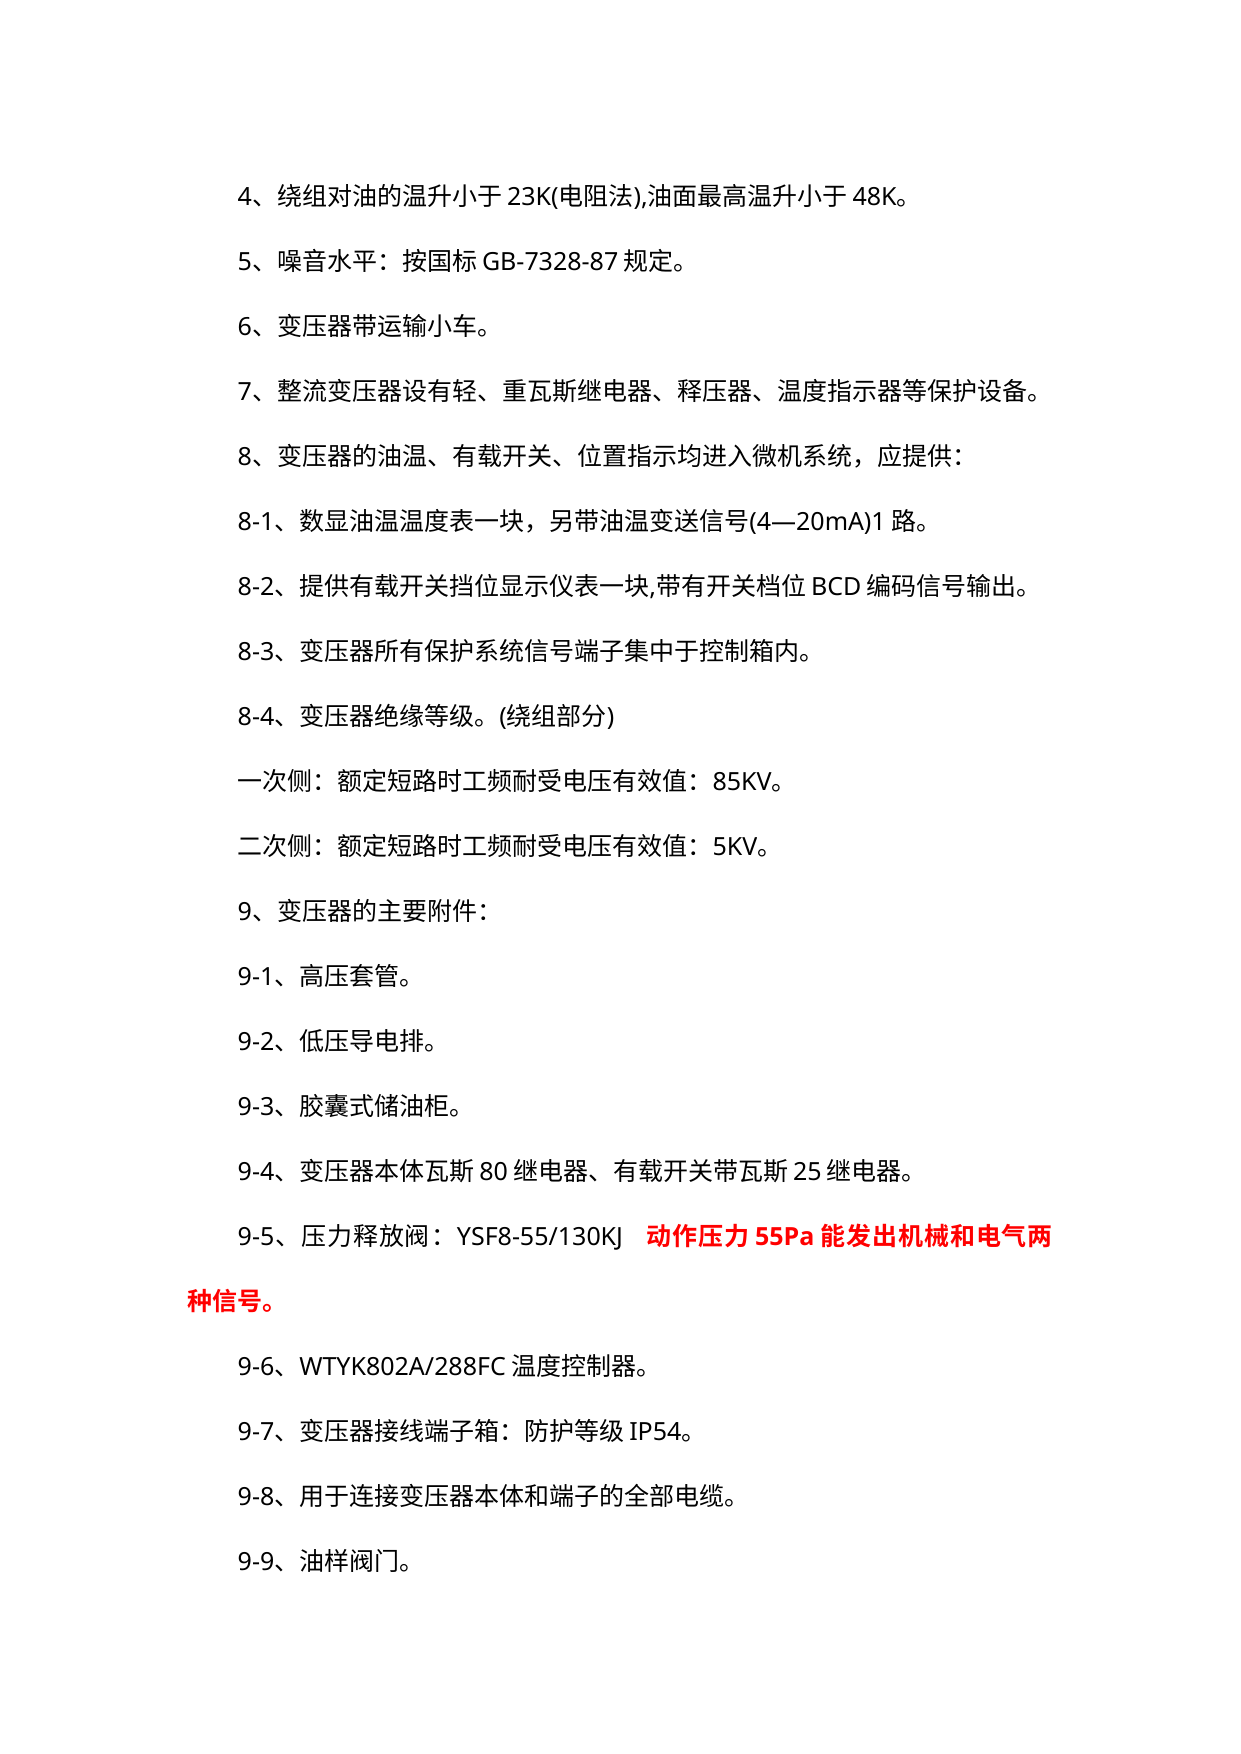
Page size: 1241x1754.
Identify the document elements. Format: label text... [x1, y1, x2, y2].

text 9-7、变压器接线端子箱：防护等级IP54。 [187, 1397, 1053, 1462]
text 9-6、WTYK802A/288FC温度控制器。 [187, 1332, 1053, 1397]
text 8、变压器的油温、有载开关、位置指示均进入微机系统，应提供： [187, 422, 1053, 487]
text 4、绕组对油的温升小于23K(电阻法),油面最高温升小于48K。 [187, 162, 1053, 227]
text 9-1、高压套管。 [187, 942, 1053, 1007]
text 8-3、变压器所有保护系统信号端子集中于控制箱内。 [187, 617, 1053, 682]
text 8-1、数显油温温度表一块，另带油温变送信号(4—20mA)1路。 [187, 487, 1053, 552]
text 9、变压器的主要附件： [187, 877, 1053, 942]
text 9-5、压力释放阀：YSF8-55/130KJ 动作压力55Pa能发出机械和电气两种信号。 [187, 1202, 1053, 1332]
text 9-9、油样阀门。 [187, 1527, 1053, 1592]
text 8-2、提供有载开关挡位显示仪表一块,带有开关档位BCD编码信号输出。 [187, 552, 1053, 617]
text 9-2、低压导电排。 [187, 1007, 1053, 1072]
text 9-3、胶囊式储油柜。 [187, 1072, 1053, 1137]
text 6、变压器带运输小车。 [187, 292, 1053, 357]
text 二次侧：额定短路时工频耐受电压有效值：5KV。 [187, 812, 1053, 877]
text 9-4、变压器本体瓦斯80继电器、有载开关带瓦斯25继电器。 [187, 1137, 1053, 1202]
text 9-8、用于连接变压器本体和端子的全部电缆。 [187, 1462, 1053, 1527]
text 一次侧：额定短路时工频耐受电压有效值：85KV。 [187, 747, 1053, 812]
text 8-4、变压器绝缘等级。(绕组部分) [187, 682, 1053, 747]
text 7、整流变压器设有轻、重瓦斯继电器、释压器、温度指示器等保护设备。 [187, 357, 1053, 422]
text 5、噪音水平：按国标GB-7328-87规定。 [187, 227, 1053, 292]
